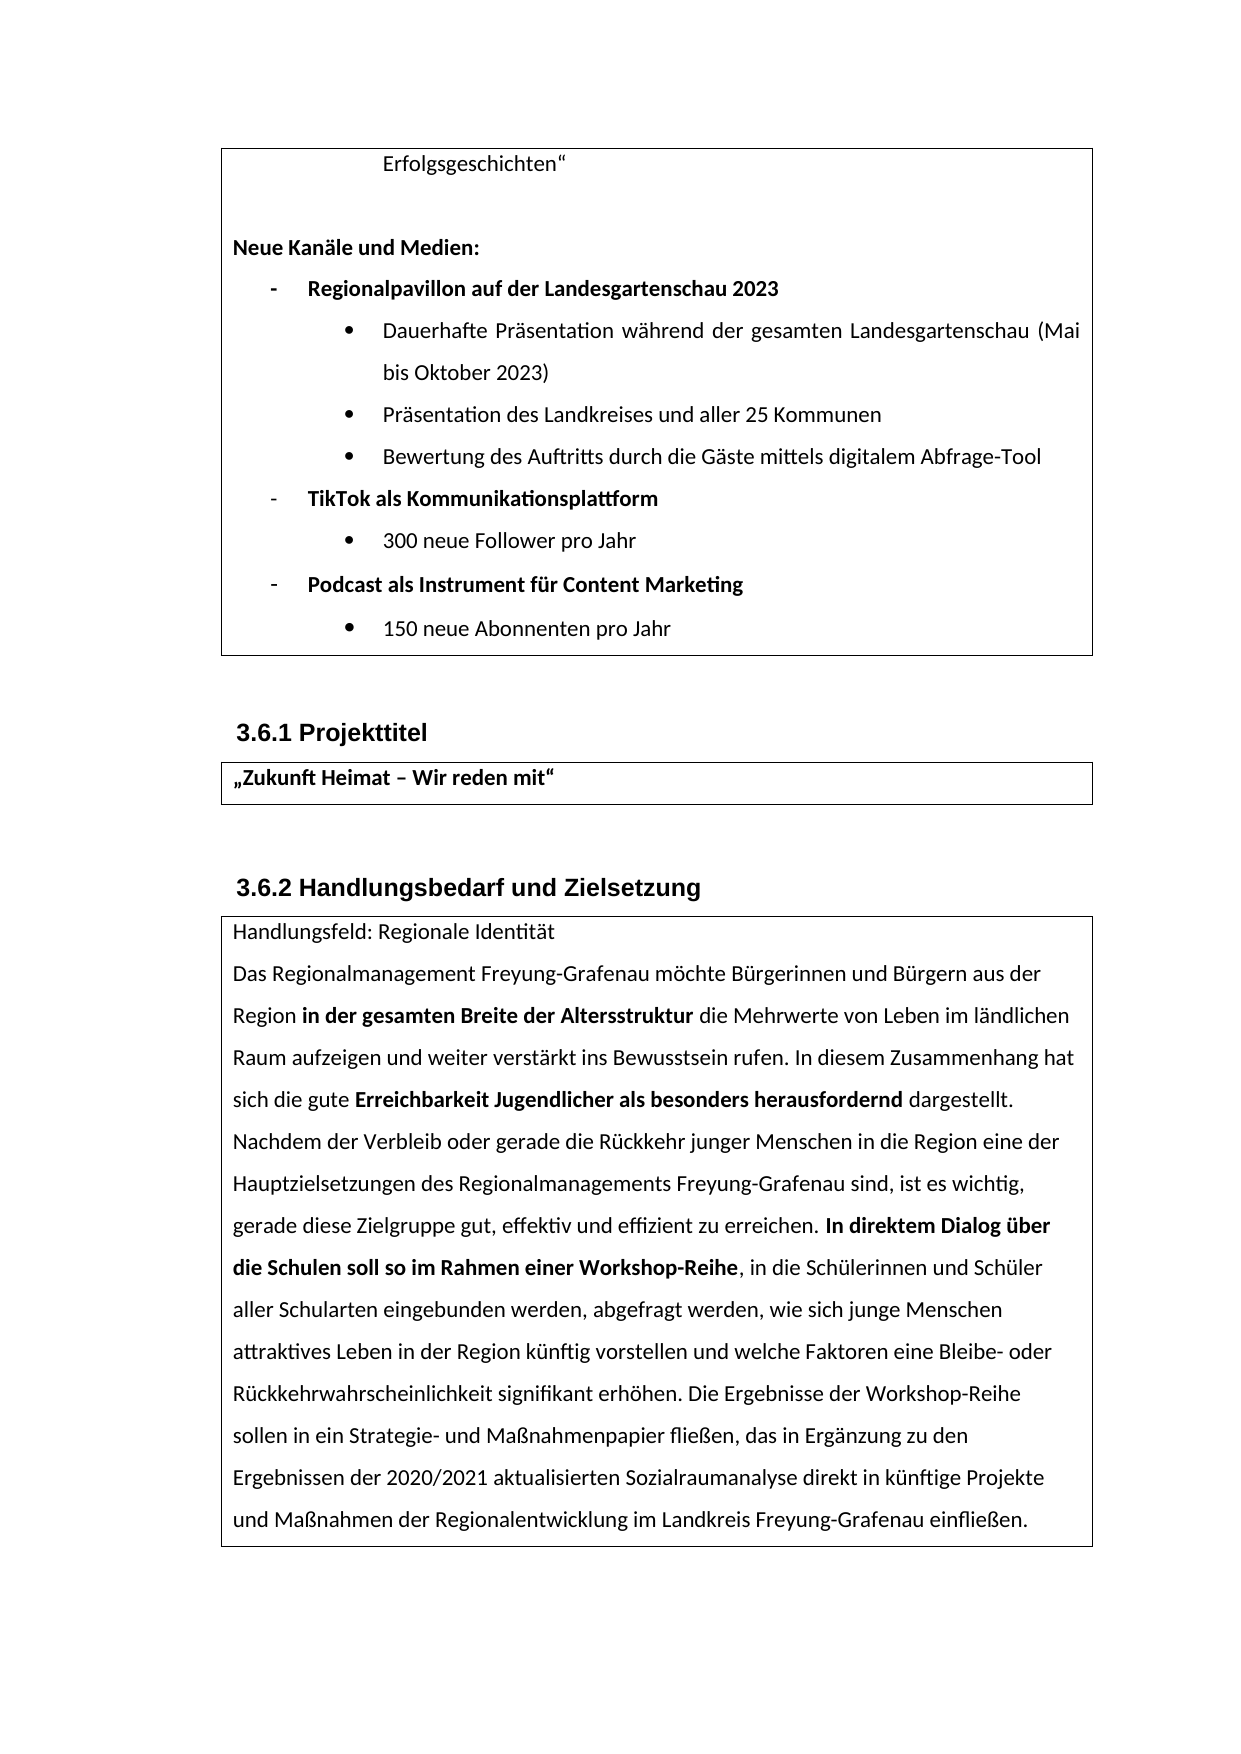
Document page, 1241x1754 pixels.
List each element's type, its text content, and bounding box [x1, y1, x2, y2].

table_header „Zukunft Heimat – Wir reden mit“ [222, 763, 1092, 804]
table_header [222, 149, 1092, 655]
table_header Handlungsfeld: Regionale Identität Das Regionalmanagement Freyung-Grafenau möchte Bürgerinnen und Bürgern aus der Region in der gesamten Breite der Altersstruktur die Mehrwerte von Leben im ländlichen Raum aufzeigen und weiter verstärkt ins Bewusstsein rufen. In diesem Zusammenhang hat sich die gute Erreichbarkeit Jugendlicher als besonders herausfordernd dargestellt. Nachdem der Verbleib oder gerade die Rückkehr junger Menschen in die Region eine der Hauptzielsetzungen des Regionalmanagements Freyung-Grafenau sind, ist es wichtig, gerade diese Zielgruppe gut, effektiv und effizient zu erreichen. In direktem Dialog über die Schulen soll so im Rahmen einer Workshop-Reihe, in die Schülerinnen und Schüler aller Schularten eingebunden werden, abgefragt werden, wie sich junge Menschen attraktives Leben in der Region künftig vorstellen und welche Faktoren eine Bleibe- oder Rückkehrwahrscheinlichkeit signifikant erhöhen. Die Ergebnisse der Workshop-Reihe sollen in ein Strategie- und Maßnahmenpapier fließen, das in Ergänzung zu den Ergebnissen der 2020/2021 aktualisierten Sozialraumanalyse direkt in künftige Projekte und Maßnahmen der Regionalentwicklung im Landkreis Freyung-Grafenau einfließen. [222, 917, 1092, 1546]
list 3.6.1 Projekttitel [236, 718, 1093, 747]
list 3.6.2 Handlungsbedarf und Zielsetzung [236, 873, 1093, 902]
